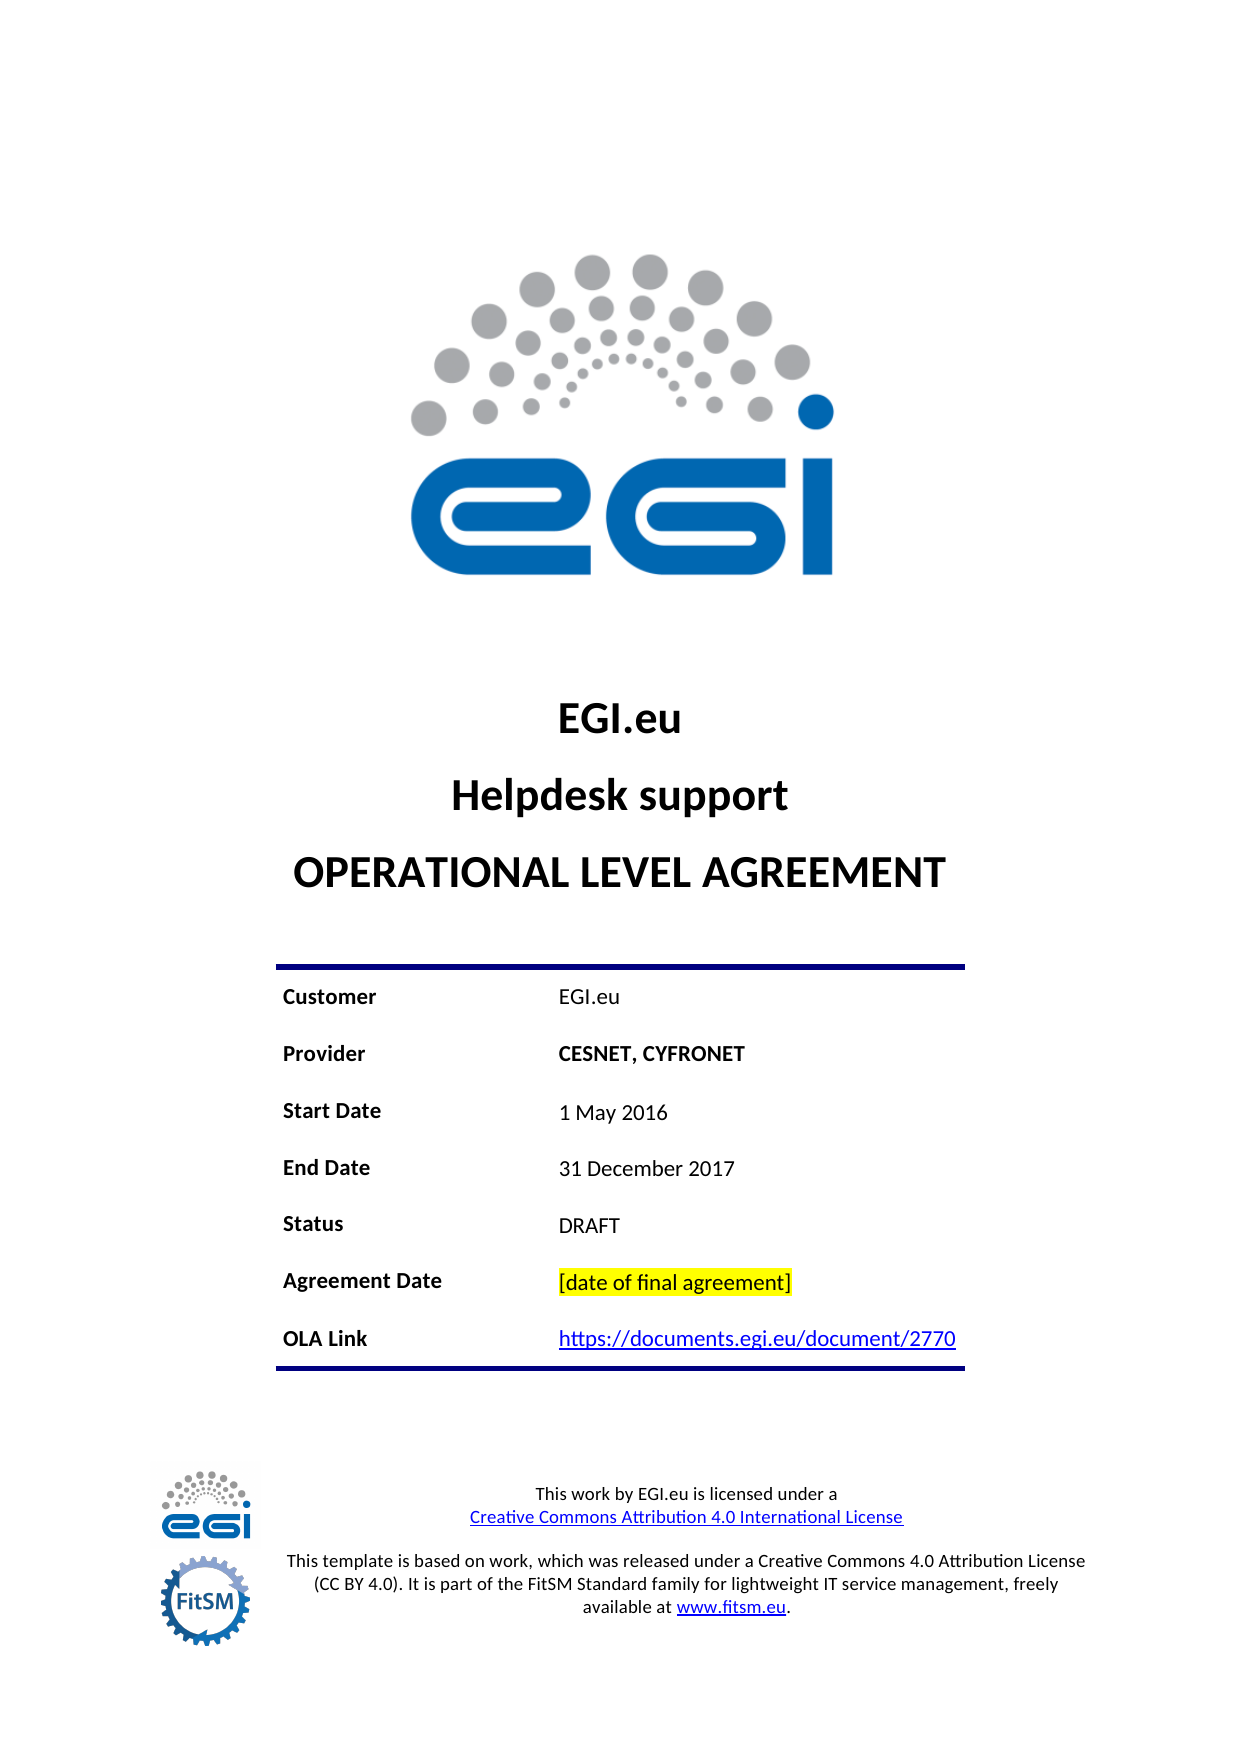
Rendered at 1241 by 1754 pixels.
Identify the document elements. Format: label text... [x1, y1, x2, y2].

text OPERATIONAL LEVEL AGREEMENT [150, 843, 1090, 899]
text EGI.eu [150, 689, 1090, 745]
table_header Customer [276, 970, 551, 1026]
table_cell OLA Link [276, 1311, 551, 1366]
table_cell Provider [276, 1026, 551, 1083]
table_cell CESNET, CYFRONET [551, 1026, 964, 1083]
table_cell Start Date [276, 1083, 551, 1140]
table_cell DRAFT [551, 1197, 964, 1254]
table_cell End Date [276, 1140, 551, 1197]
picture [355, 206, 886, 628]
table_cell 1 May 2016 [551, 1083, 964, 1140]
table_cell 31 December 2017 [551, 1140, 964, 1197]
table_cell https://documents.egi.eu/document/2770 [551, 1311, 964, 1366]
picture [150, 1461, 261, 1549]
table_header EGI.eu [551, 970, 964, 1026]
table_cell Agreement Date [276, 1254, 551, 1311]
table_cell Status [276, 1197, 551, 1254]
picture [161, 1556, 250, 1646]
table_cell [date of final agreement] [551, 1254, 964, 1311]
text Helpdesk support [150, 766, 1090, 822]
